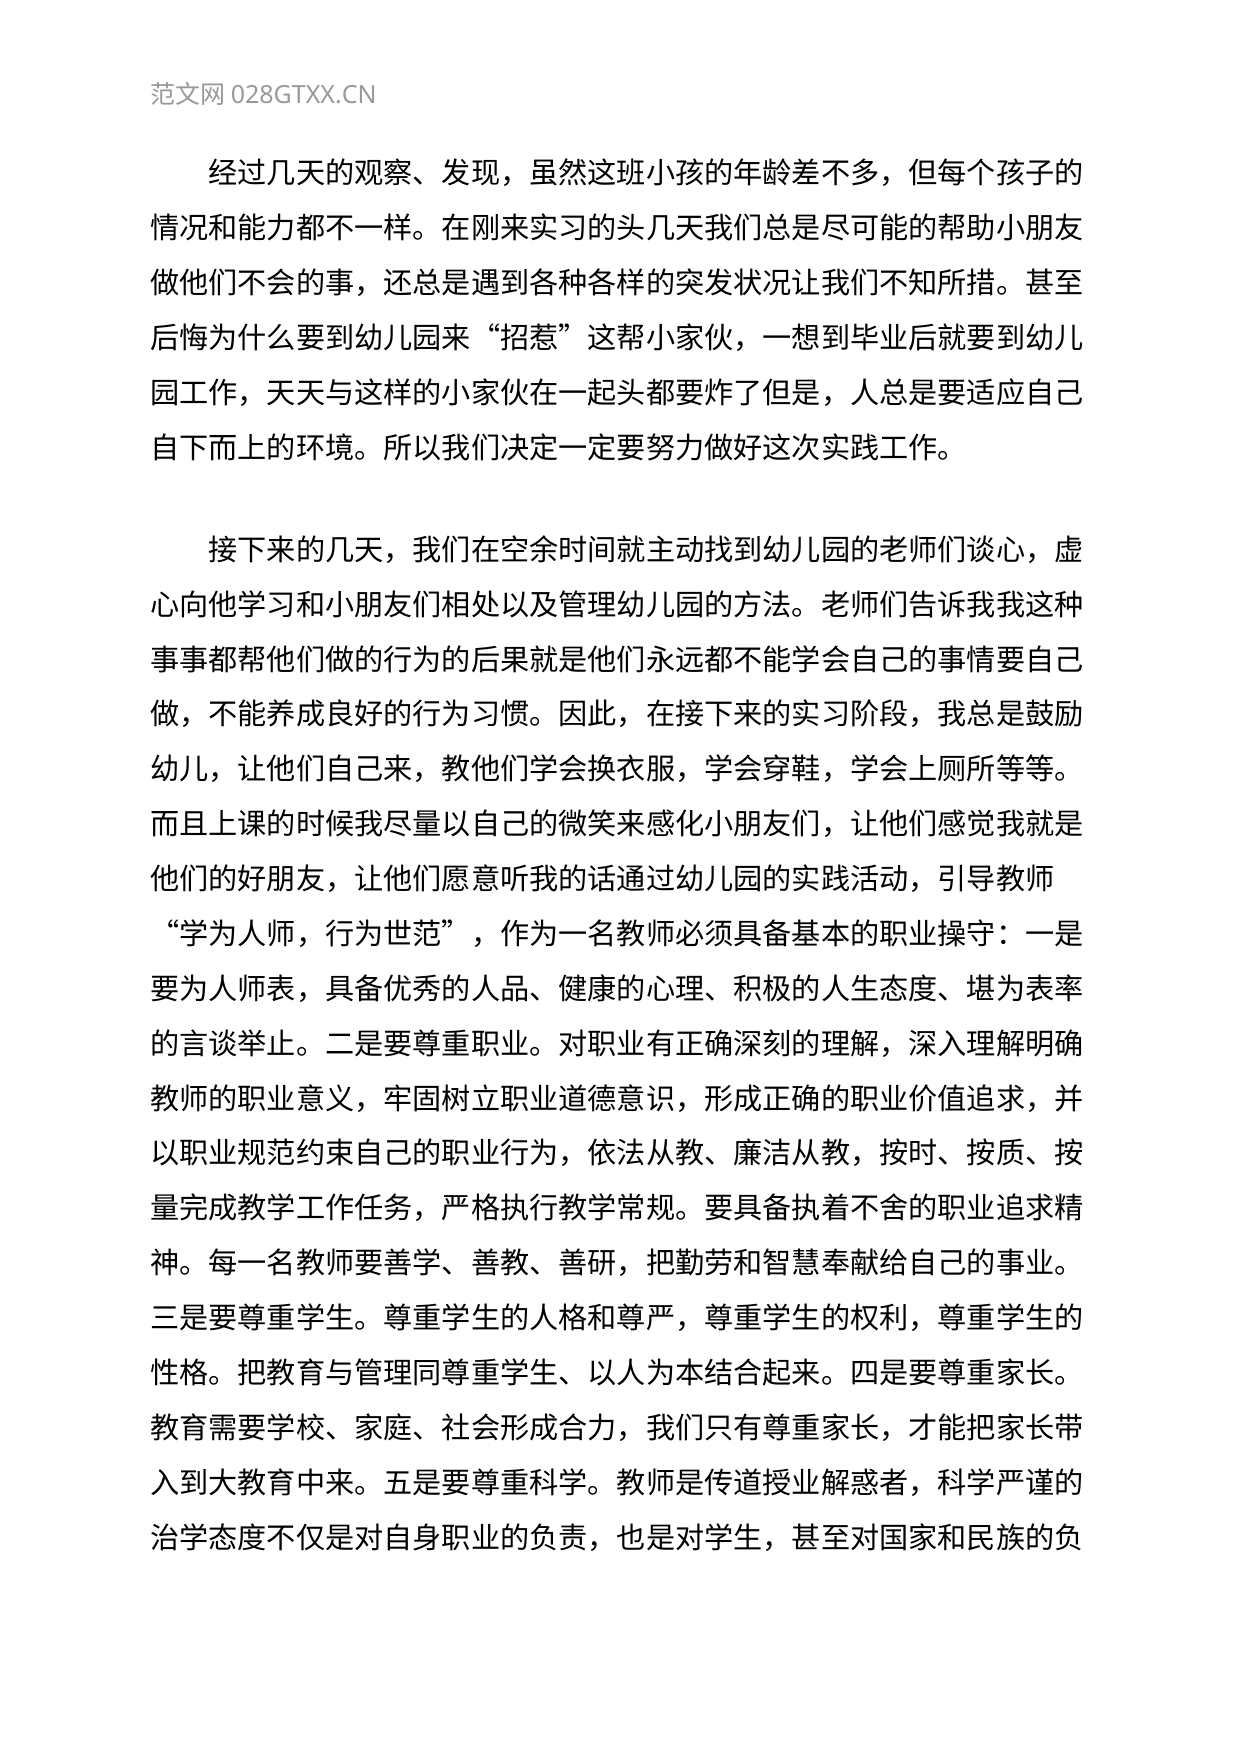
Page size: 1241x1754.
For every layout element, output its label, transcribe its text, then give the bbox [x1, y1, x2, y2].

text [150, 526, 1090, 1557]
text 经过几天的观察、发现，虽然这班小孩的年龄差不多，但每个孩子的情况和能力都不一样。在刚来实习的头几天我们总是尽可能的帮助小朋友做他们不会的事，还总是遇到各种各样的突发状况让我们不知所措。甚至后悔为什么要到幼儿园来“招惹”这帮小家伙，一想到毕业后就要到幼儿园工作，天天与这样的小家伙在一起头都要炸了但是，人总是要适应自己自下而上的环境。所以我们决定一定要努力做好这次实践工作。 [150, 150, 1090, 467]
